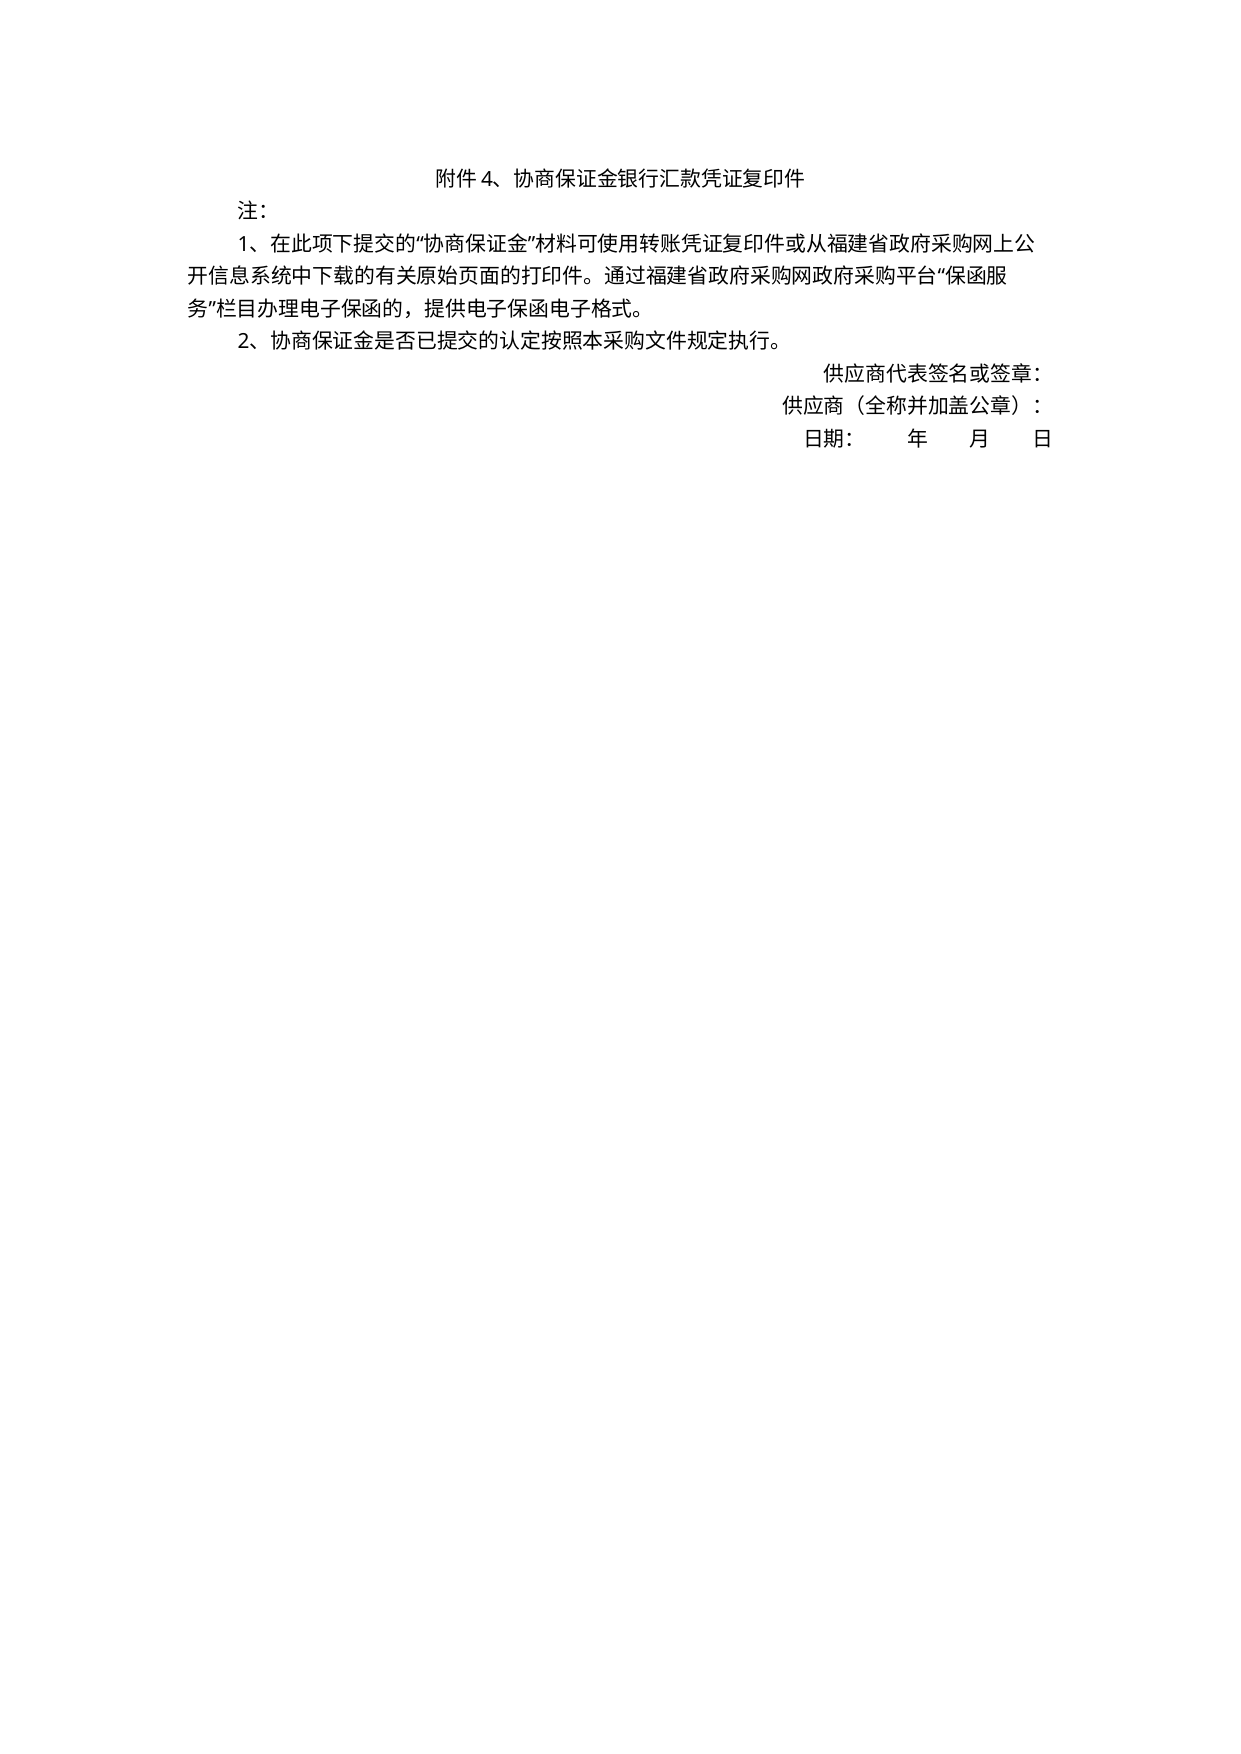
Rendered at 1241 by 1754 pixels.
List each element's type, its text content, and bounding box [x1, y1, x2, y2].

text 2、协商保证金是否已提交的认定按照本采购文件规定执行。 [187, 324, 1053, 357]
text 注： [187, 194, 1053, 227]
text 1、在此项下提交的“协商保证金”材料可使用转账凭证复印件或从福建省政府采购网上公开信息系统中下载的有关原始页面的打印件。通过福建省政府采购网政府采购平台“保函服务”栏目办理电子保函的，提供电子保函电子格式。 [187, 227, 1053, 324]
text 供应商代表签名或签章： [187, 357, 1053, 389]
text 供应商（全称并加盖公章）： [187, 389, 1053, 422]
text 附件4、协商保证金银行汇款凭证复印件 [187, 162, 1053, 194]
text 日期： 年 月 日 [187, 422, 1053, 454]
